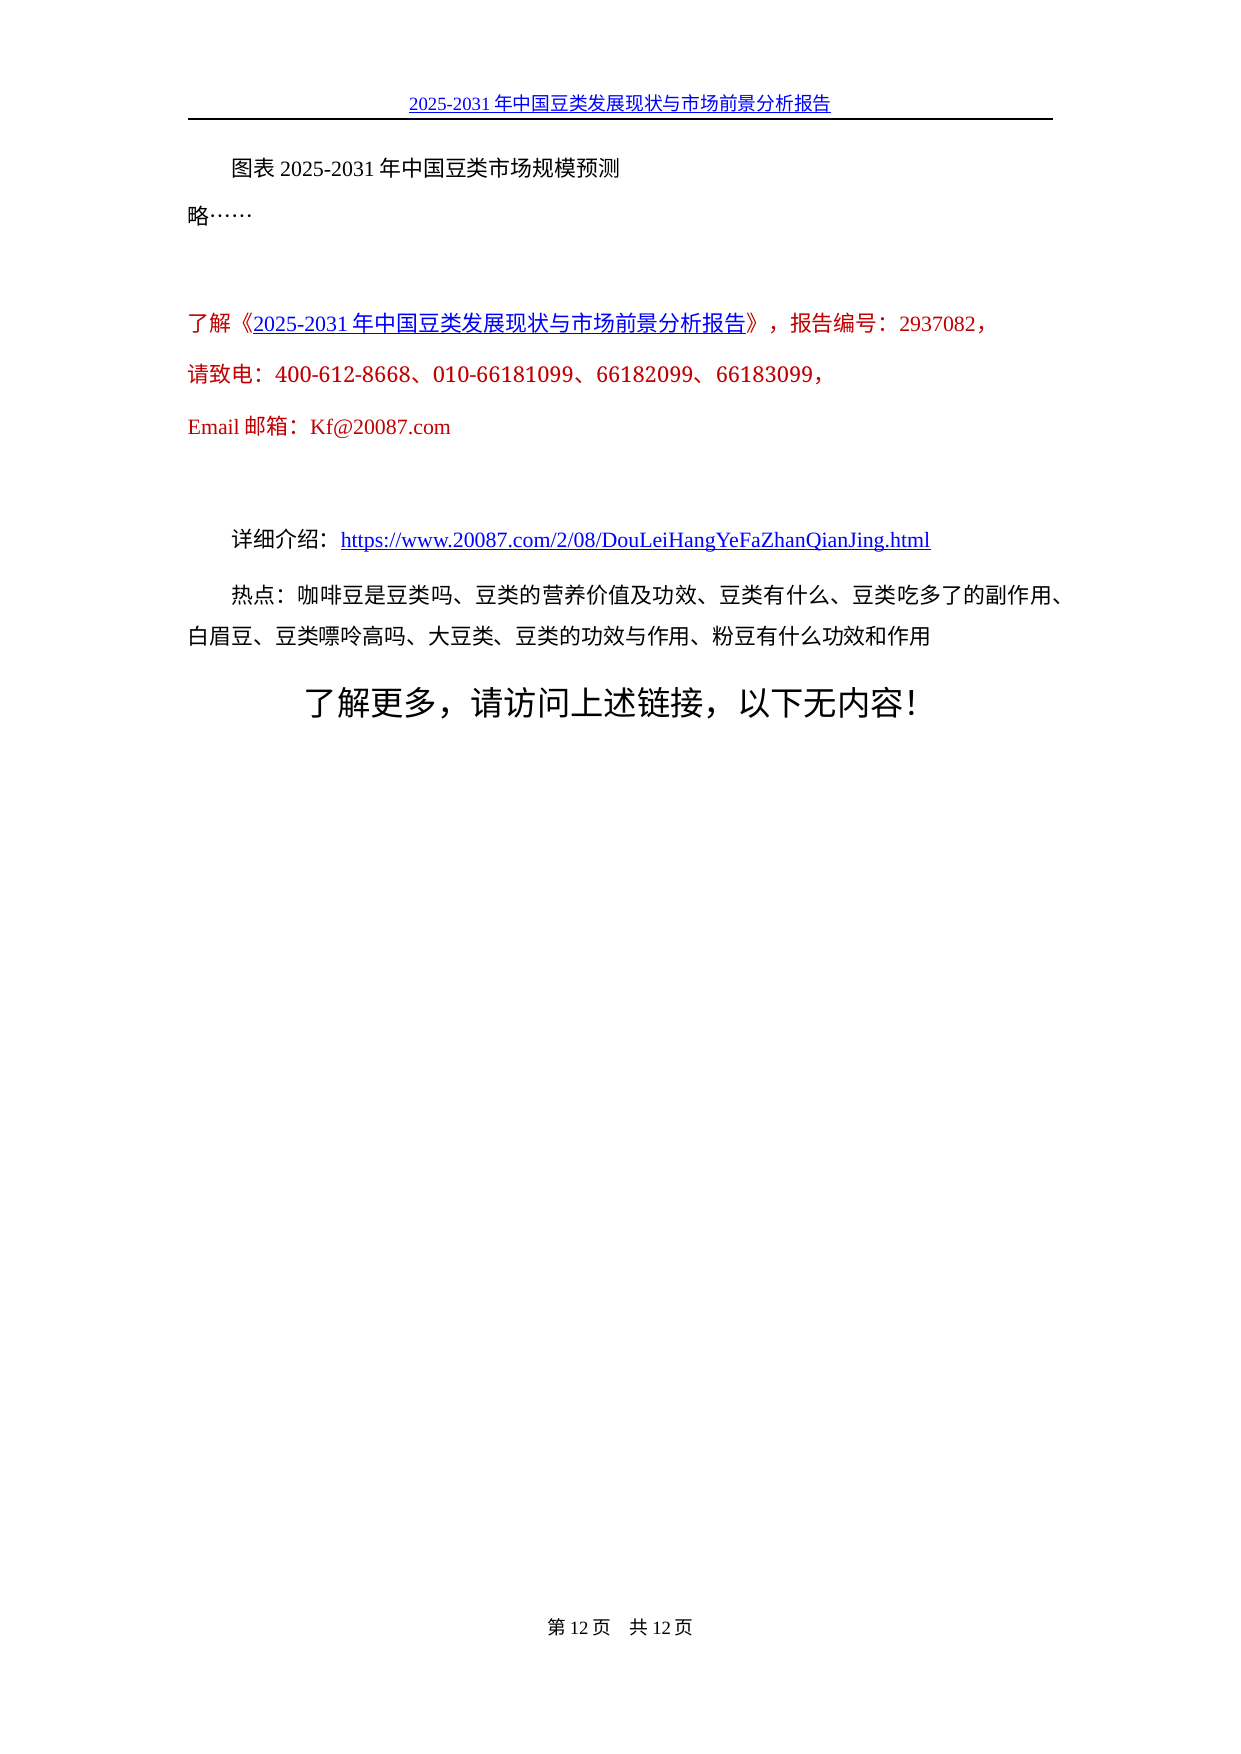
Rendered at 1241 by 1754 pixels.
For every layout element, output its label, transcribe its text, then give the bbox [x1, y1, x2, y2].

text 热点：咖啡豆是豆类吗、豆类的营养价值及功效、豆类有什么、豆类吃多了的副作用、白眉豆、豆类嘌呤高吗、大豆类、豆类的功效与作用、粉豆有什么功效和作用 [187, 578, 1053, 651]
text 请致电：400-612-8668、010-66181099、66182099、66183099， [187, 357, 1053, 389]
text 详细介绍：https://www.20087.com/2/08/DouLeiHangYeFaZhanQianJing.html [187, 521, 1053, 554]
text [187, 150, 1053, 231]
text Email邮箱：Kf@20087.com [187, 408, 1053, 441]
text 了解《2025-2031年中国豆类发展现状与市场前景分析报告》，报告编号：2937082， [187, 305, 1053, 338]
title 了解更多，请访问上述链接，以下无内容！ [187, 669, 1053, 734]
